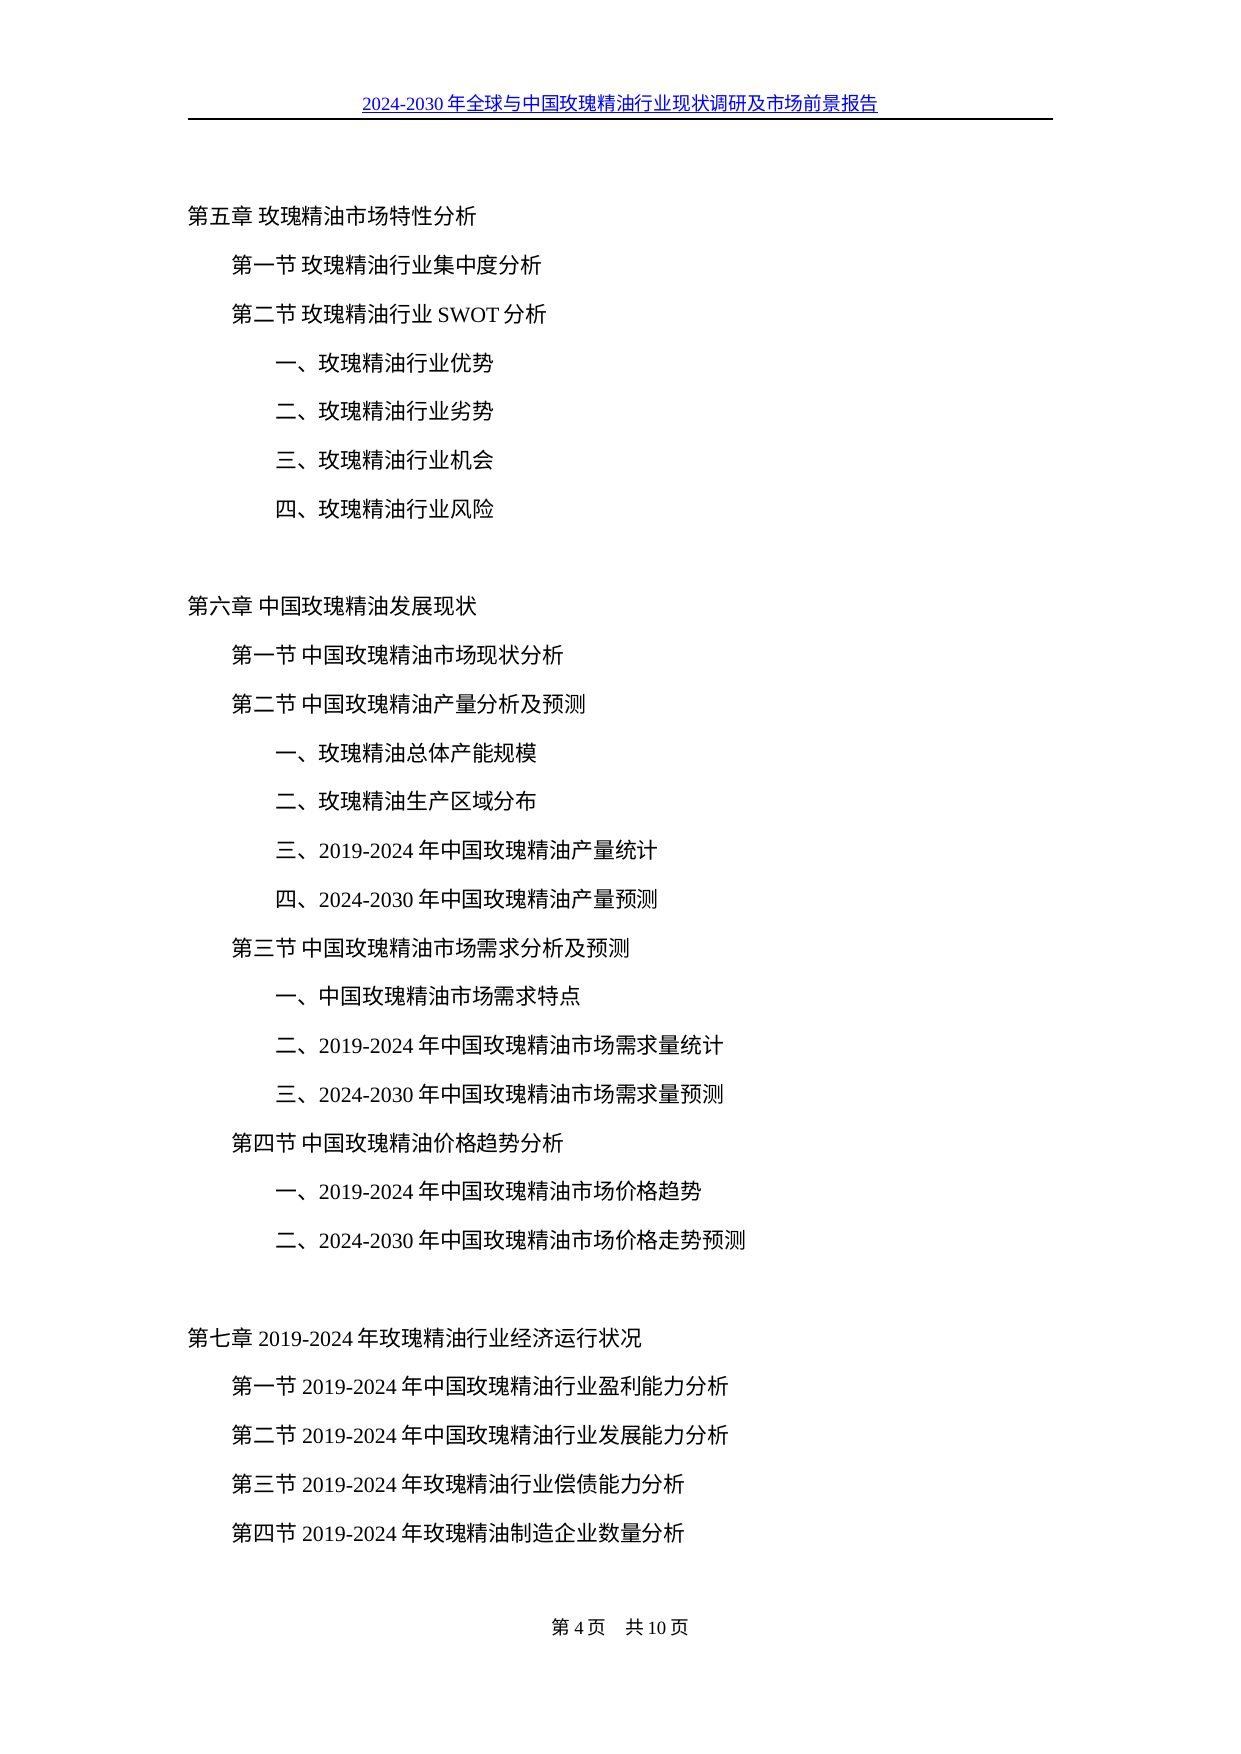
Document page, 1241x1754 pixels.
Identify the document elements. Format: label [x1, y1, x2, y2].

text [187, 150, 1053, 1548]
